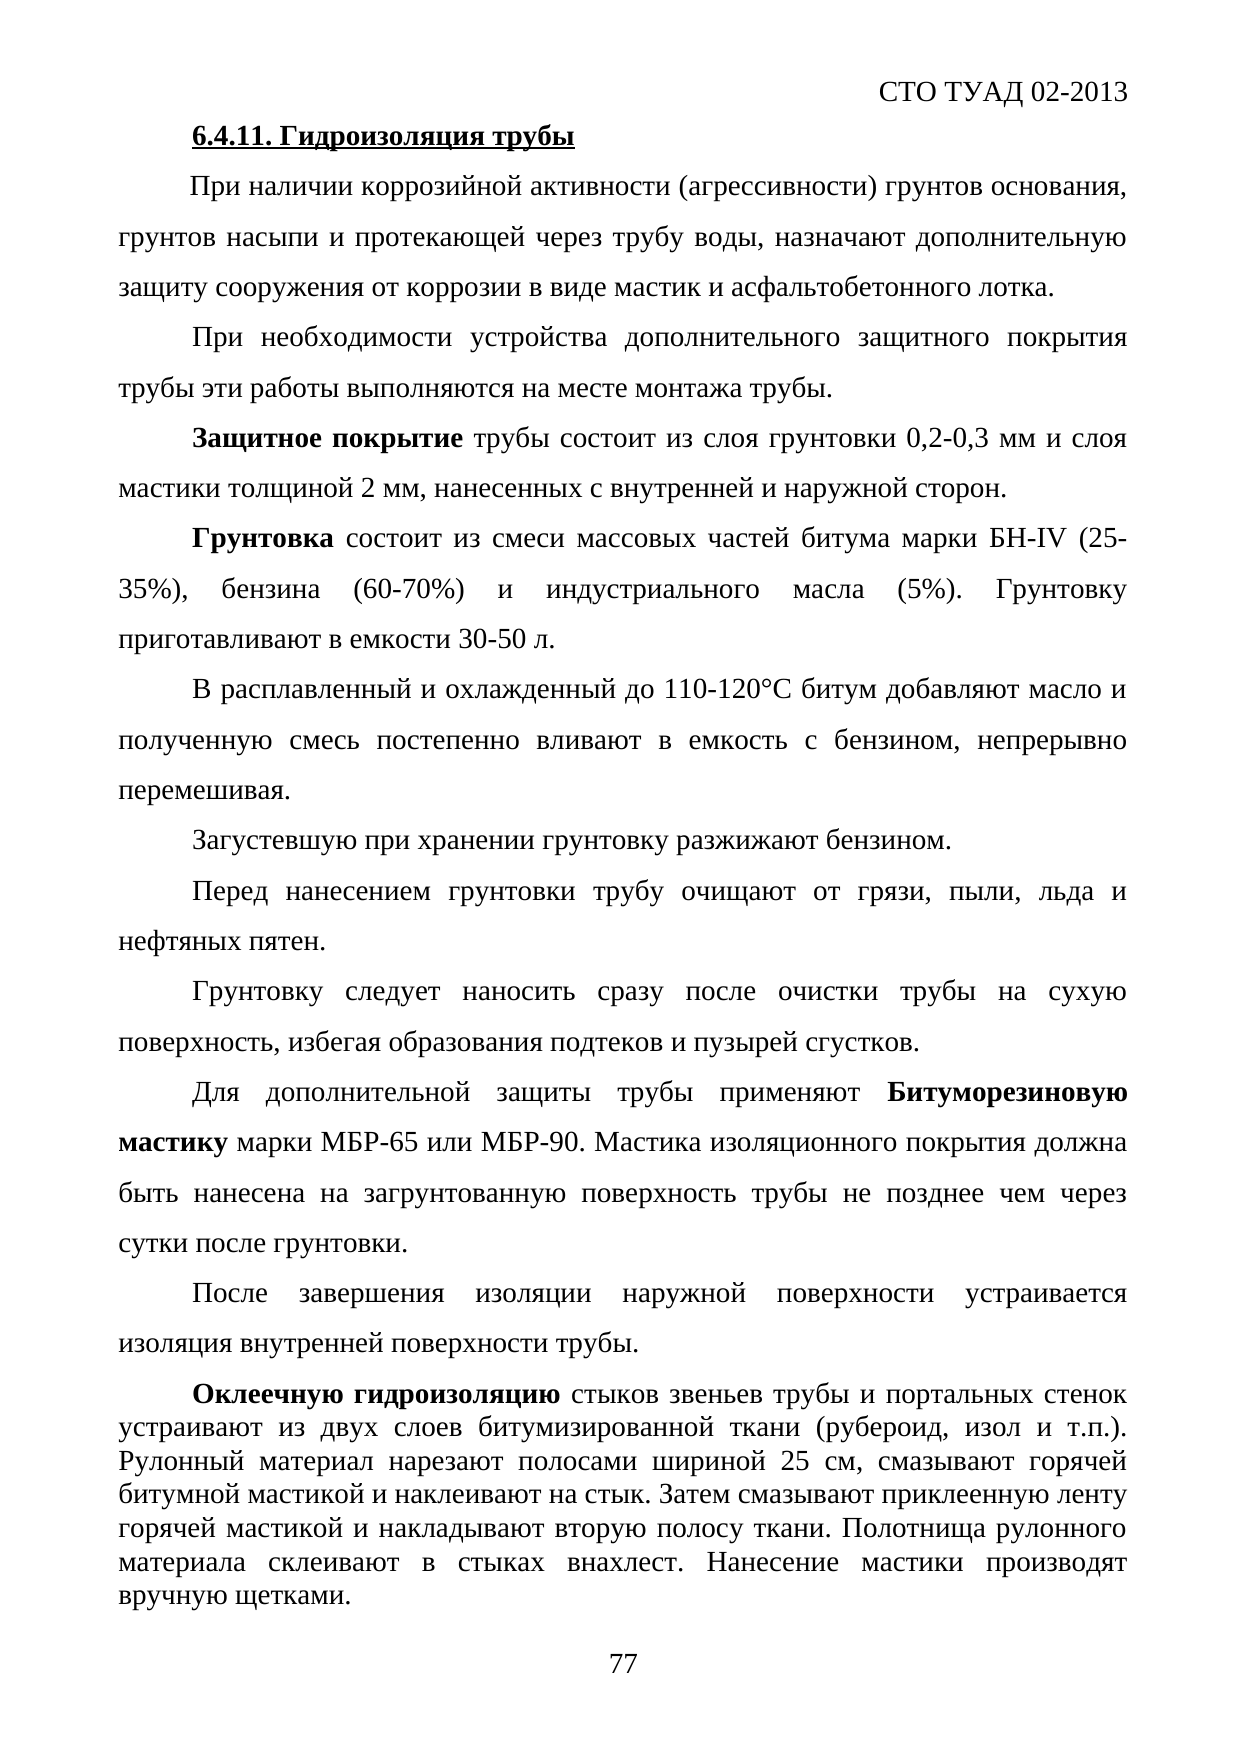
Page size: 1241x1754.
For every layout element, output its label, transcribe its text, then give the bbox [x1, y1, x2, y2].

text В расплавленный и охлажденный до 110-120°С битум добавляют масло и полученную смесь постепенно вливают в емкость с бензином, непрерывно перемешивая. [118, 672, 1128, 806]
text При необходимости устройства дополнительного защитного покрытия трубы эти работы выполняются на месте монтажа трубы. [118, 319, 1128, 403]
text Загустевшую при хранении грунтовку разжижают бензином. [118, 822, 1128, 856]
text Грунтовка состоит из смеси массовых частей битума марки БН-IV (25-35%), бензина (60-70%) и индустриального масла (5%). Грунтовку приготавливают в емкости 30-50 л. [118, 521, 1128, 655]
text Для дополнительной защиты трубы применяют Битуморезиновую мастику марки МБР-65 или МБР-90. Мастика изоляционного покрытия должна быть нанесена на загрунтованную поверхность трубы не позднее чем через сутки после грунтовки. [118, 1074, 1128, 1258]
text Грунтовку следует наносить сразу после очистки трубы на сухую поверхность, избегая образования подтеков и пузырей сгустков. [118, 973, 1128, 1057]
text При наличии коррозийной активности (агрессивности) грунтов основания, грунтов насыпи и протекающей через трубу воды, назначают дополнительную защиту сооружения от коррозии в виде мастик и асфальтобетонного лотка. [118, 168, 1128, 303]
text После завершения изоляции наружной поверхности устраивается изоляция внутренней поверхности трубы. [118, 1275, 1128, 1359]
text Защитное покрытие трубы состоит из слоя грунтовки 0,2-0,3 мм и слоя мастики толщиной 2 мм, нанесенных с внутренней и наружной сторон. [118, 420, 1128, 504]
text 6.4.11. Гидроизоляция трубы [118, 118, 1128, 152]
text Перед нанесением грунтовки трубу очищают от грязи, пыли, льда и нефтяных пятен. [118, 873, 1128, 957]
text Оклеечную гидроизоляцию стыков звеньев трубы и портальных стенок устраивают из двух слоев битумизированной ткани (рубероид, изол и т.п.). Рулонный материал нарезают полосами шириной 25 см, смазывают горячей битумной мастикой и наклеивают на стык. Затем смазывают приклеенную ленту горячей мастикой и накладывают вторую полосу ткани. Полотнища рулонного материала склеивают в стыках внахлест. Нанесение мастики производят вручную щетками. [118, 1376, 1128, 1611]
